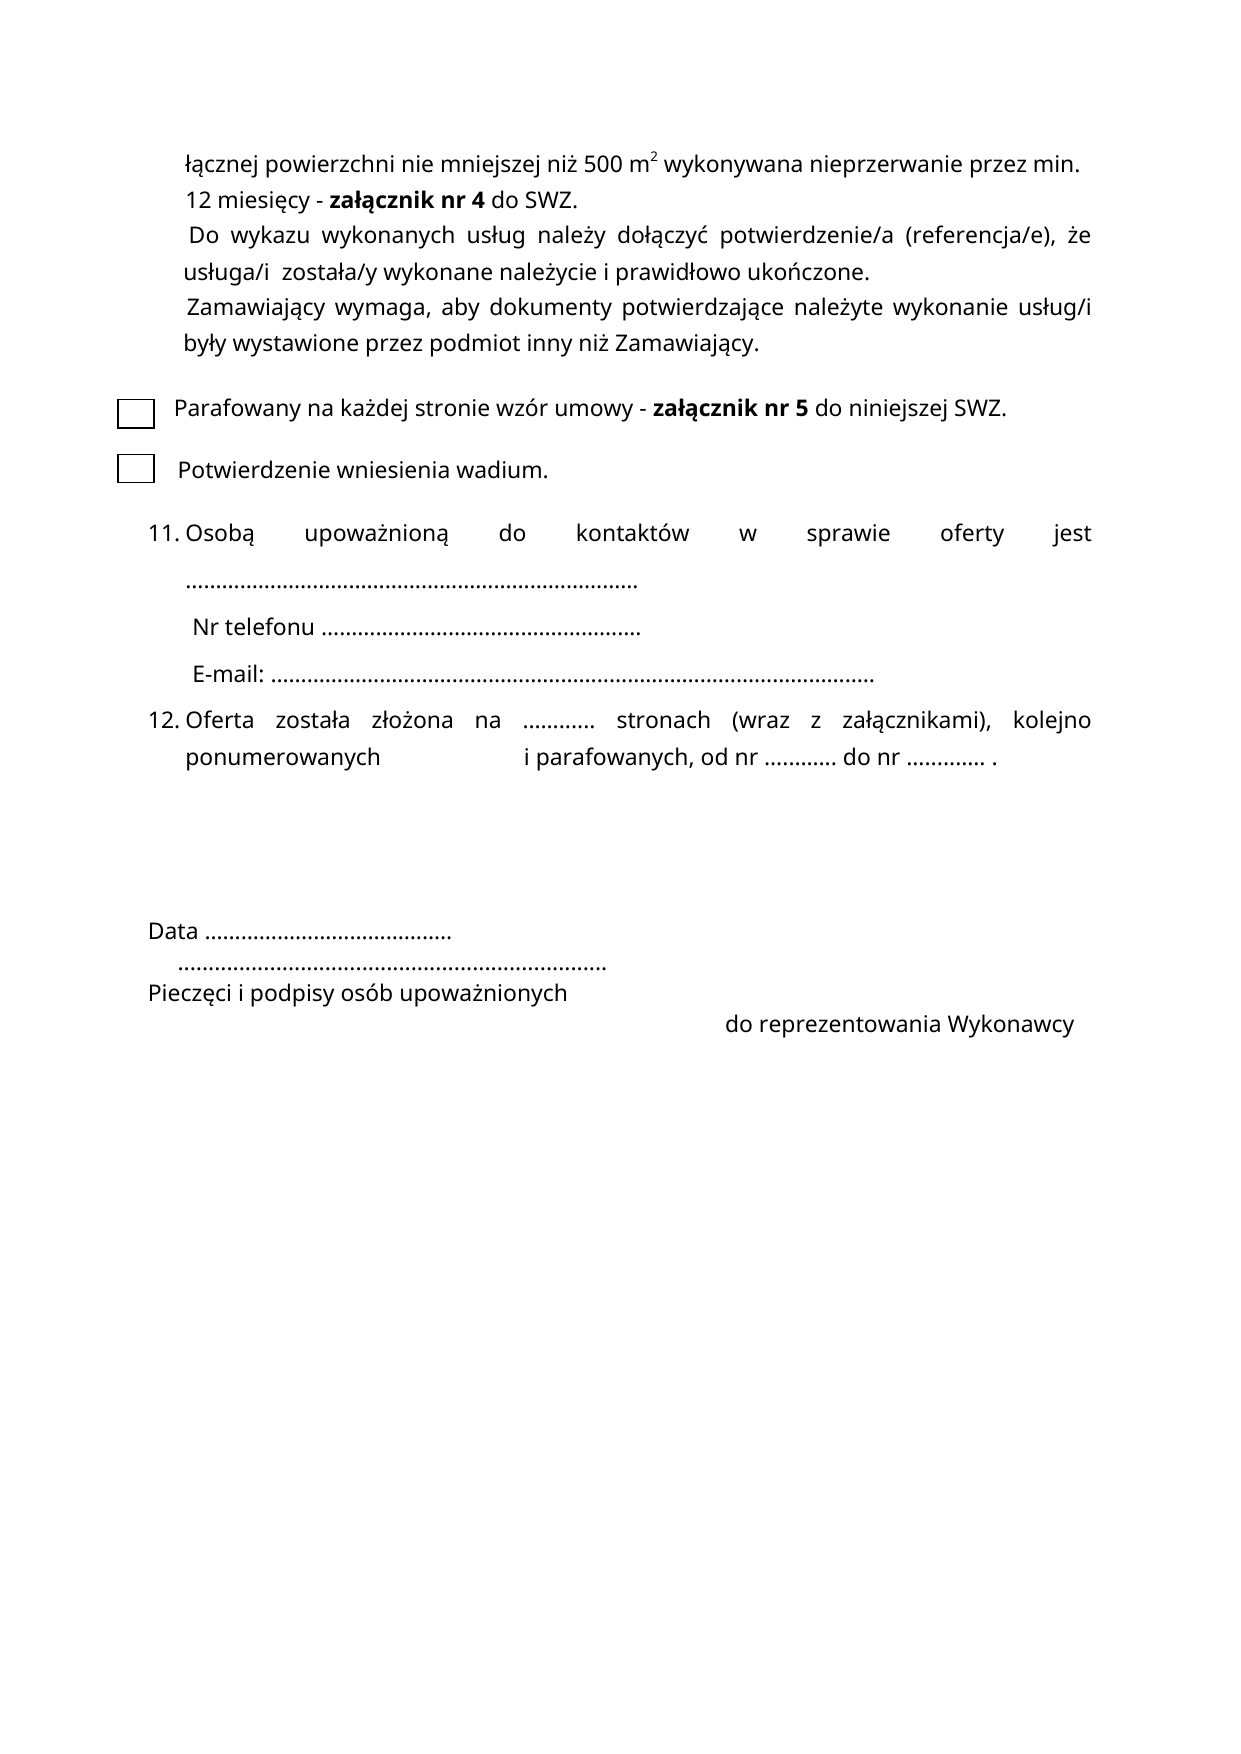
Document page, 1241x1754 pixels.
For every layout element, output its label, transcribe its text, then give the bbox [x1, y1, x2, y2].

text Potwierdzenie wniesienia wadium. [148, 454, 1093, 486]
list Oferta została złożona na ……...... stronach (wraz z załącznikami), kolejno ponumerowanych i parafowanych, od nr …..……. do nr ….....….. . [148, 704, 1093, 772]
list Nr telefonu ……………………………….……………. [192, 611, 1093, 642]
text Data ………………………………….. ...................................................................... Pieczęci i podpisy osób upoważnionych [148, 915, 1093, 1008]
list Osobą upoważnioną do kontaktów w sprawie oferty jest ………………………………………………………………… [148, 517, 1093, 595]
text Do wykazu wykonanych usług należy dołączyć potwierdzenie/a (referencja/e), że usługa/i została/y wykonane należycie i prawidłowo ukończone. [177, 219, 1093, 287]
text do reprezentowania Wykonawcy [148, 1008, 1093, 1040]
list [148, 148, 1093, 215]
text Zamawiający wymaga, aby dokumenty potwierdzające należyte wykonanie usług/i były wystawione przez podmiot inny niż Zamawiający. [177, 291, 1093, 358]
text Parafowany na każdej stronie wzór umowy - załącznik nr 5 do niniejszej SWZ. [148, 392, 1093, 423]
list E-mail: ………………………………………………..…………………………………….. [192, 658, 1093, 689]
